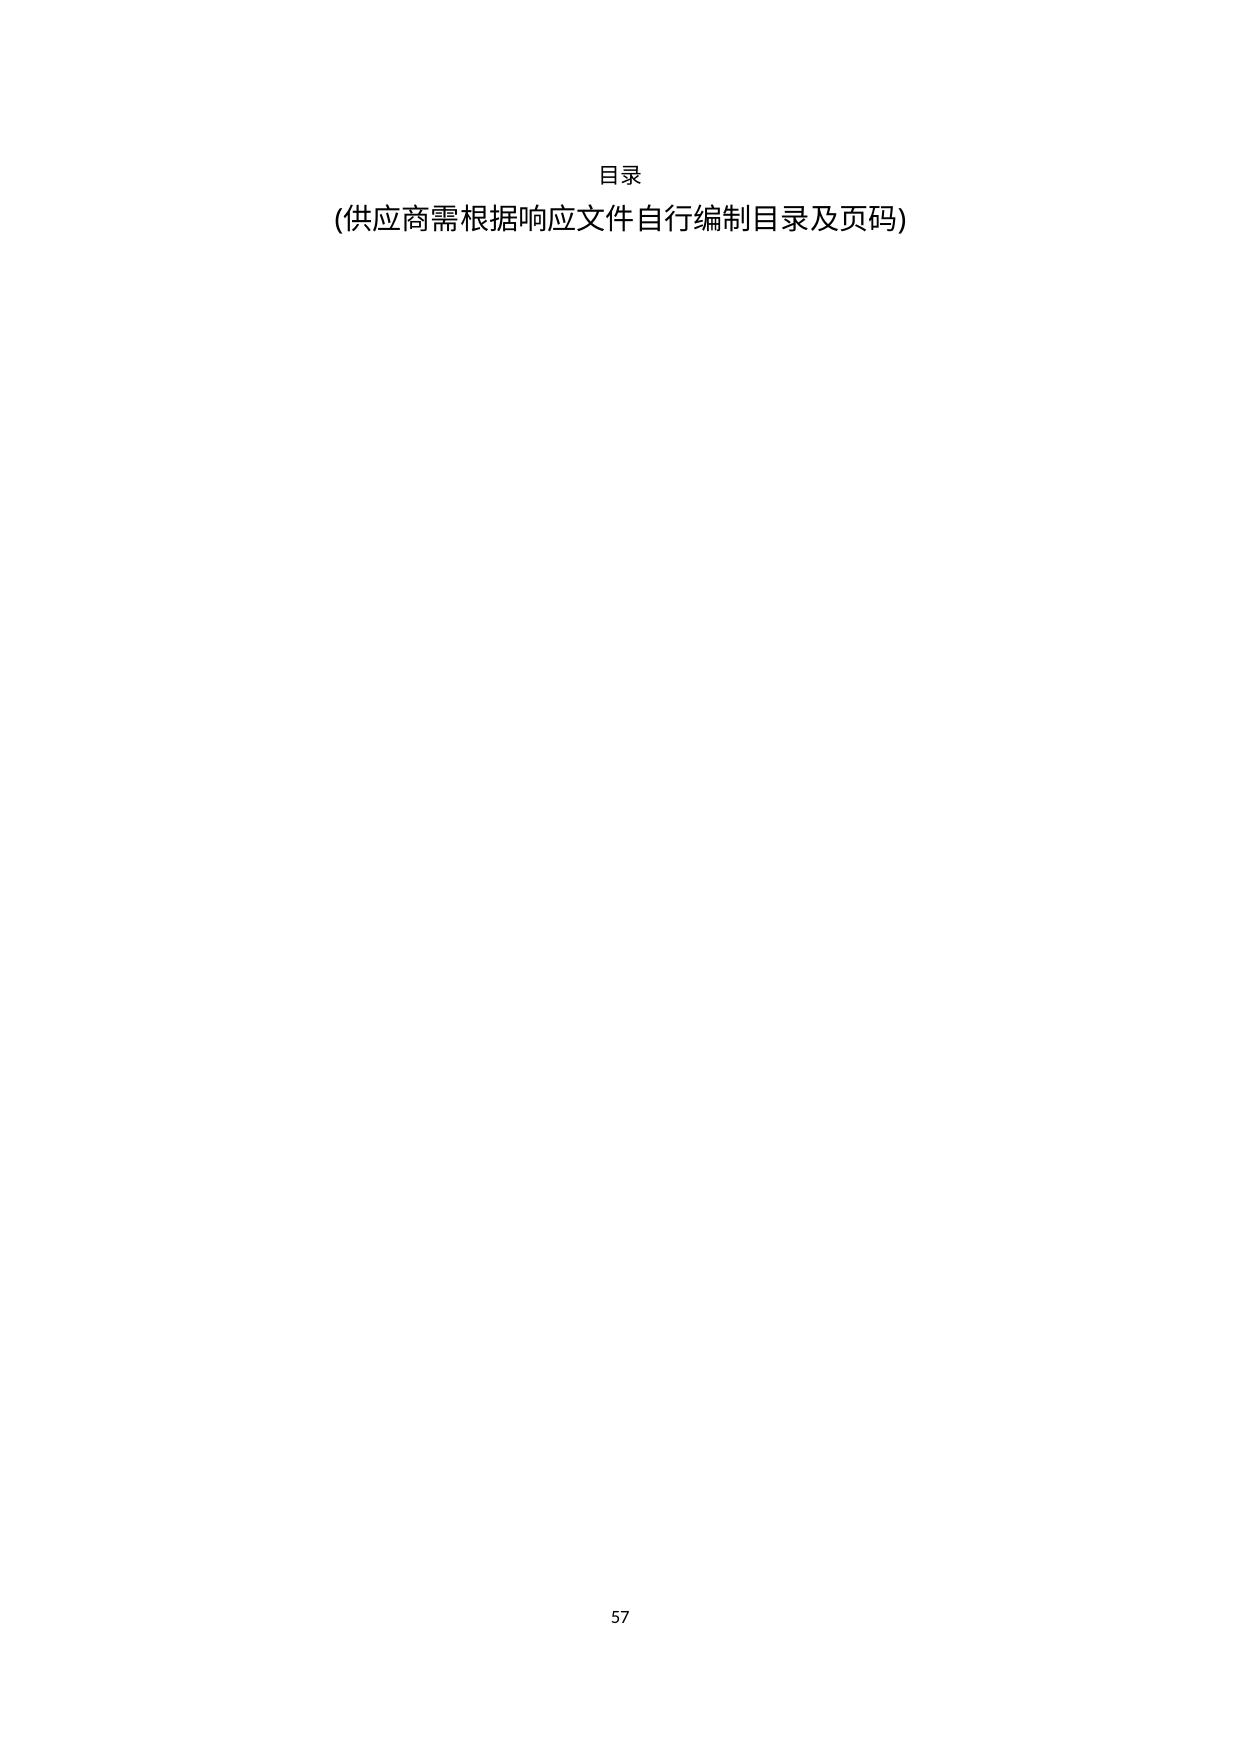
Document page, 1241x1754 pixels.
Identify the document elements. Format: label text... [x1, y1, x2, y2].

text 目录 [130, 157, 1110, 190]
text (供应商需根据响应文件自行编制目录及页码) [130, 195, 1110, 238]
